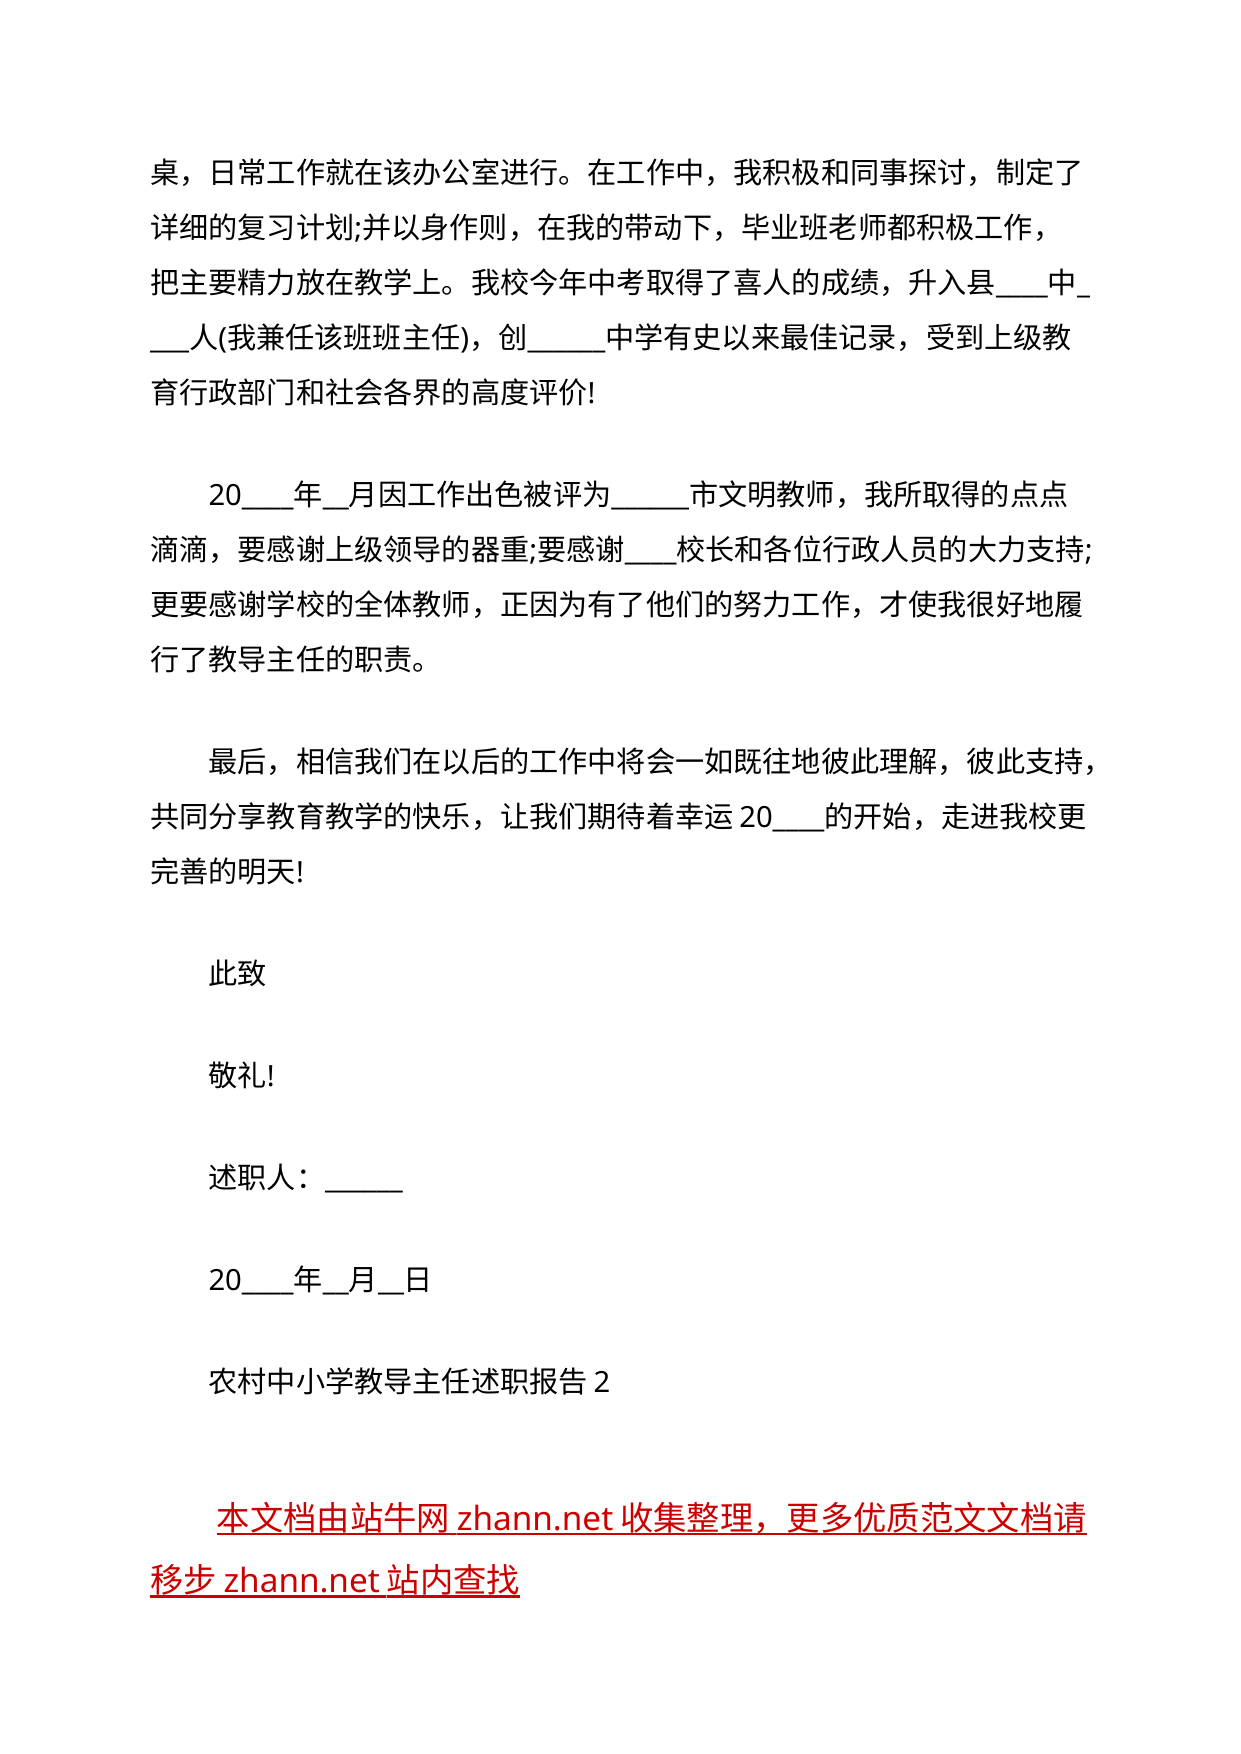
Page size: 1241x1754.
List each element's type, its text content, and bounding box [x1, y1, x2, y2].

text 20____年__月因工作出色被评为______市文明教师，我所取得的点点滴滴，要感谢上级领导的器重;要感谢____校长和各位行政人员的大力支持;更要感谢学校的全体教师，正因为有了他们的努力工作，才使我很好地履行了教导主任的职责。 [150, 472, 1090, 679]
text 本文档由站牛网zhann.net收集整理，更多优质范文文档请移步zhann.net站内查找 [150, 1491, 1090, 1603]
text 此致 [150, 950, 1090, 993]
text 敬礼! [150, 1052, 1090, 1094]
text 最后，相信我们在以后的工作中将会一如既往地彼此理解，彼此支持，共同分享教育教学的快乐，让我们期待着幸运20____的开始，走进我校更完善的明天! [150, 738, 1090, 891]
text 述职人：______ [150, 1154, 1090, 1197]
text 农村中小学教导主任述职报告2 [150, 1358, 1090, 1401]
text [150, 150, 1090, 412]
text 20____年__月__日 [150, 1256, 1090, 1298]
